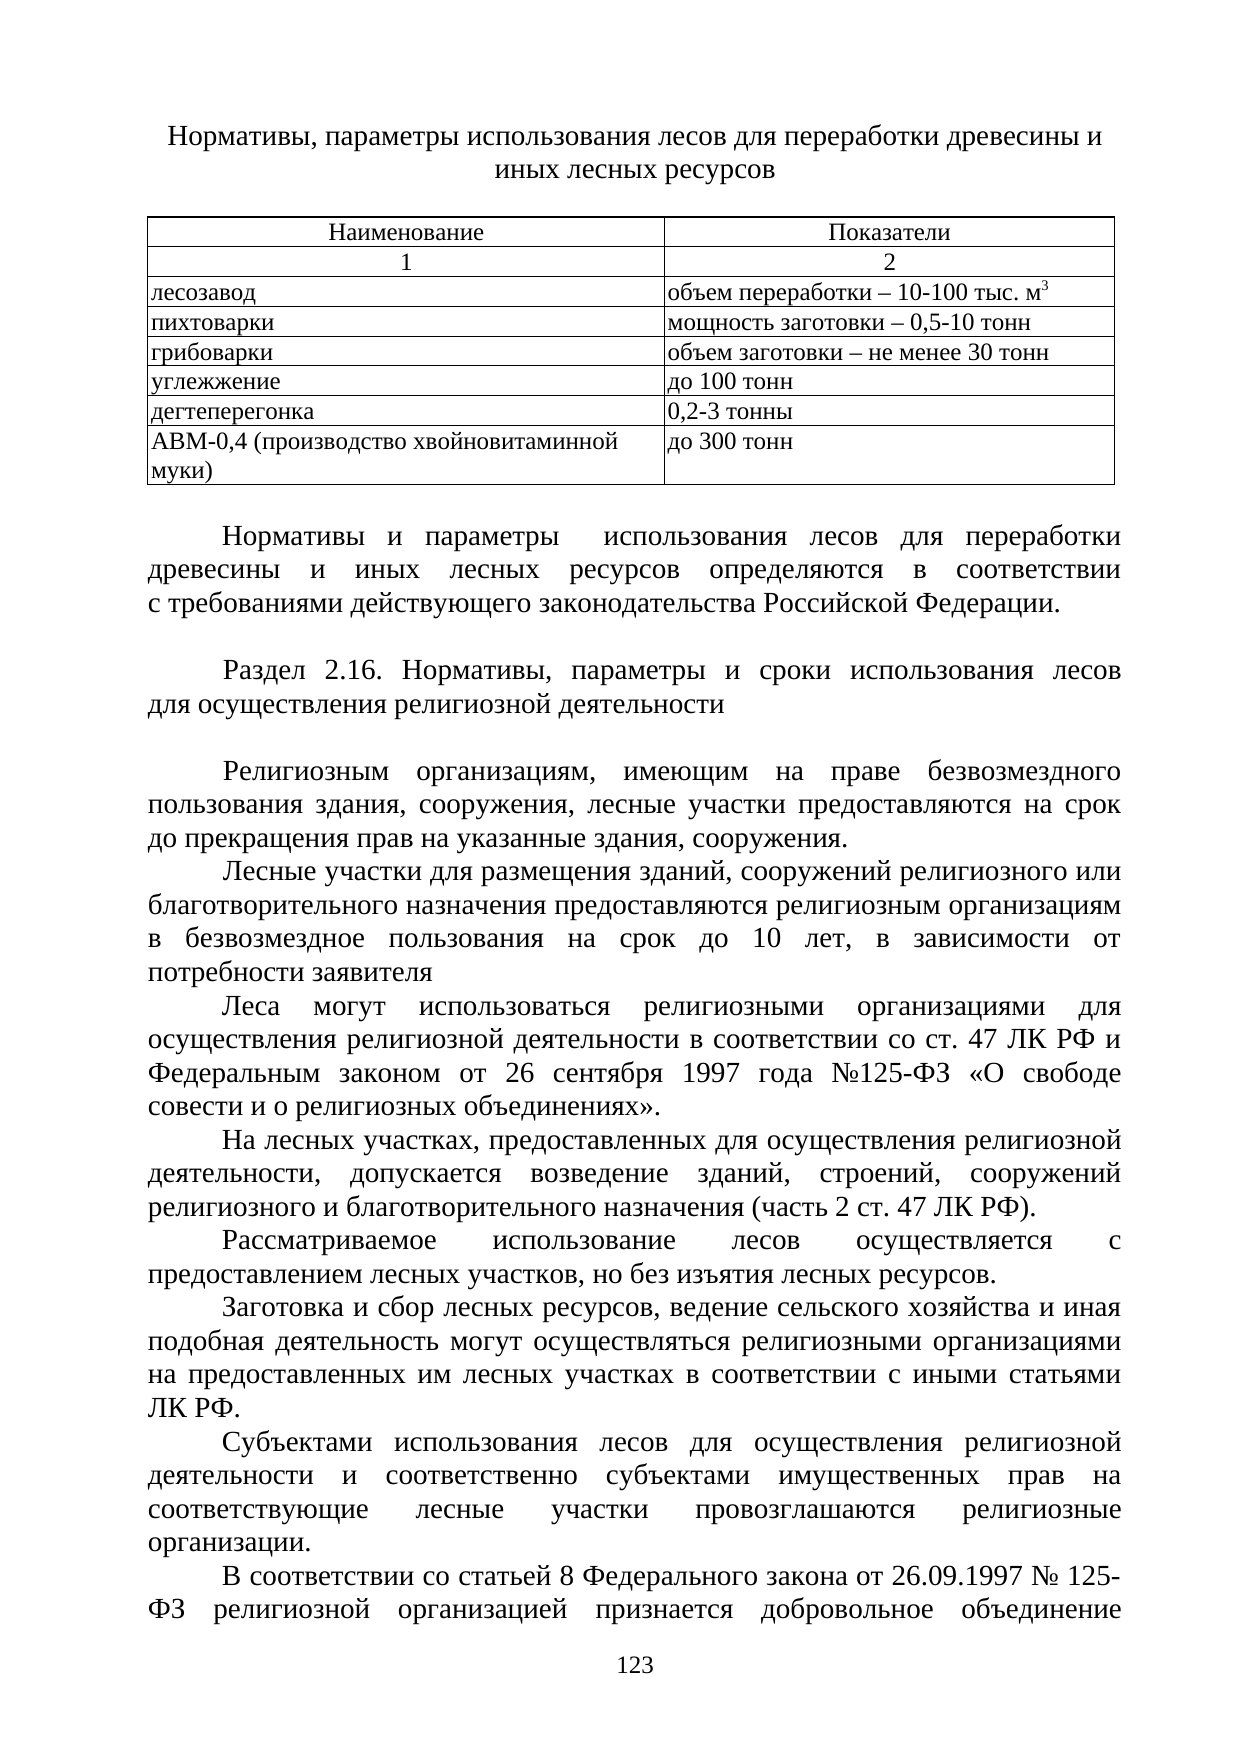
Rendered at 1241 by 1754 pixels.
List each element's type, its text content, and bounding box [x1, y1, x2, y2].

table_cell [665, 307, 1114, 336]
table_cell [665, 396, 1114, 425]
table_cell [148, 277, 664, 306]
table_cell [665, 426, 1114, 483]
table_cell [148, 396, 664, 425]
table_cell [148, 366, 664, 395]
text Религиозным организациям, имеющим на праве безвозмездного пользования здания, сооружения, лесные участки предоставляются на срок до прекращения прав на указанные здания, сооружения. [148, 753, 1122, 853]
text Лесные участки для размещения зданий, сооружений религиозного или благотворительного назначения предоставляются религиозным организациям в безвозмездное пользования на срок до 10 лет, в зависимости от потребности заявителя [148, 853, 1122, 988]
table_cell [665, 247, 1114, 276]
text На лесных участках, предоставленных для осуществления религиозной деятельности, допускается возведение зданий, строений, сооружений религиозного и благотворительного назначения (часть 2 ст. 47 ЛК РФ). [148, 1122, 1122, 1222]
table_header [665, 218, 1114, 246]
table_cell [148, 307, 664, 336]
text Субъектами использования лесов для осуществления религиозной деятельности и соответственно субъектами имущественных прав на соответствующие лесные участки провозглашаются религиозные организации. [148, 1424, 1122, 1558]
text Заготовка и сбор лесных ресурсов, ведение сельского хозяйства и иная подобная деятельность могут осуществляться религиозными организациями на предоставленных им лесных участках в соответствии с иными статьями ЛК РФ. [148, 1289, 1122, 1424]
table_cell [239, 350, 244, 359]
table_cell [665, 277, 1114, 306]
text Леса могут использоваться религиозными организациями для осуществления религиозной деятельности в соответствии со ст. 47 ЛК РФ и Федеральным законом от 26 сентября 1997 года №125-ФЗ «О свободе совести и о религиозных объединениях». [148, 988, 1122, 1122]
text Рассматриваемое использование лесов осуществляется с предоставлением лесных участков, но без изъятия лесных ресурсов. [148, 1222, 1122, 1289]
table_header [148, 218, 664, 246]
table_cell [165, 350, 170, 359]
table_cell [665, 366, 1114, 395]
text Нормативы, параметры использования лесов для переработки древесины и иных лесных ресурсов [148, 118, 1122, 185]
text Раздел 2.16. Нормативы, параметры и сроки использования лесов для осуществления религиозной деятельности [148, 652, 1122, 719]
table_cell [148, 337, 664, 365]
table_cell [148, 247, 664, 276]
text Нормативы и параметры использования лесов для переработки древесины и иных лесных ресурсов определяются в соответствии с требованиями действующего законодательства Российской Федерации. [148, 518, 1122, 619]
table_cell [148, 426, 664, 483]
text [148, 1558, 1122, 1625]
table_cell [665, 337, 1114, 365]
